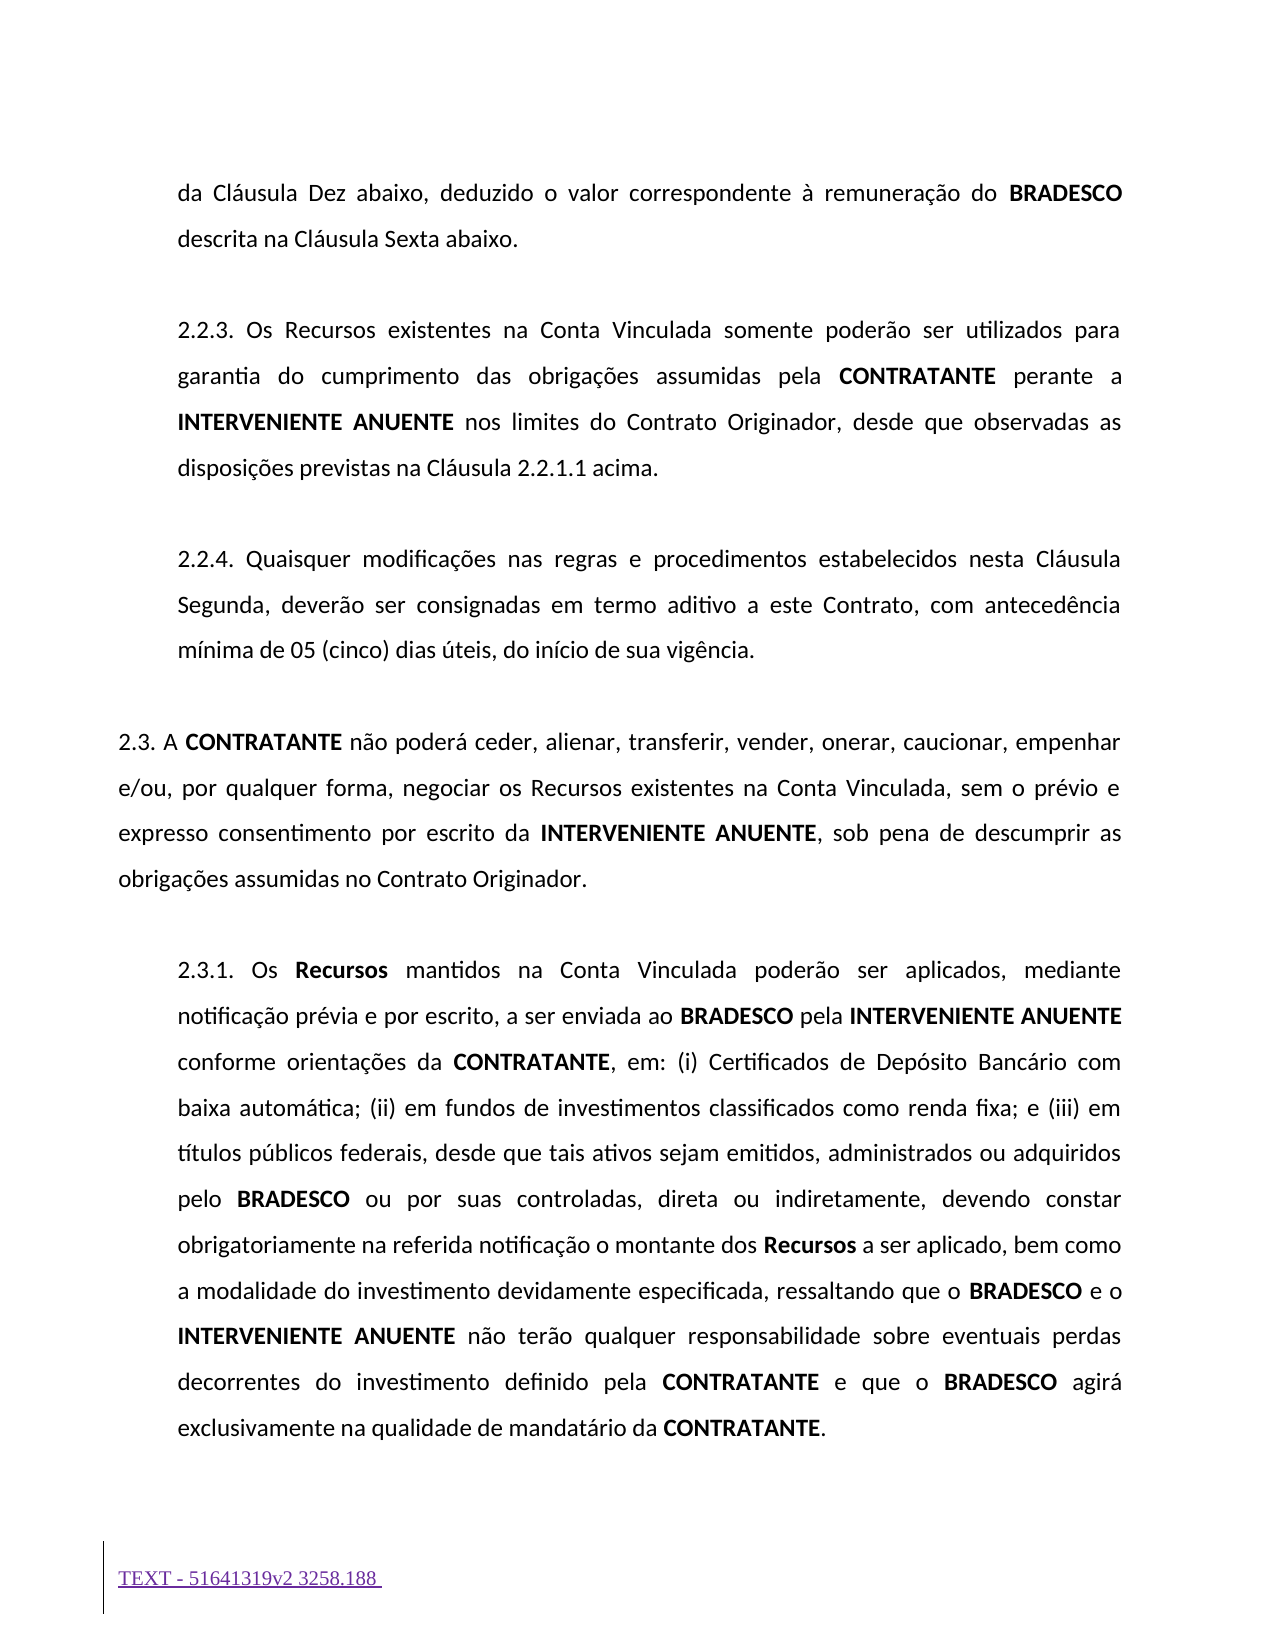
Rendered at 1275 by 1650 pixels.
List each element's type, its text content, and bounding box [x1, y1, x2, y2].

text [177, 177, 1122, 253]
text 2.3.1. Os Recursos mantidos na Conta Vinculada poderão ser aplicados, mediante notificação prévia e por escrito, a ser enviada ao BRADESCO pela INTERVENIENTE ANUENTE conforme orientações da CONTRATANTE, em: (i) Certificados de Depósito Bancário com baixa automática; (ii) em fundos de investimentos classificados como renda fixa; e (iii) em títulos públicos federais, desde que tais ativos sejam emitidos, administrados ou adquiridos pelo BRADESCO ou por suas controladas, direta ou indiretamente, devendo constar obrigatoriamente na referida notificação o montante dos Recursos a ser aplicado, bem como a modalidade do investimento devidamente especificada, ressaltando que o BRADESCO e o INTERVENIENTE ANUENTE não terão qualquer responsabilidade sobre eventuais perdas decorrentes do investimento definido pela CONTRATANTE e que o BRADESCO agirá exclusivamente na qualidade de mandatário da CONTRATANTE. [177, 955, 1122, 1442]
text 2.2.4. Quaisquer modificações nas regras e procedimentos estabelecidos nesta Cláusula Segunda, deverão ser consignadas em termo aditivo a este Contrato, com antecedência mínima de 05 (cinco) dias úteis, do início de sua vigência. [177, 543, 1122, 665]
text 2.2.3. Os Recursos existentes na Conta Vinculada somente poderão ser utilizados para garantia do cumprimento das obrigações assumidas pela CONTRATANTE perante a INTERVENIENTE ANUENTE nos limites do Contrato Originador, desde que observadas as disposições previstas na Cláusula 2.2.1.1 acima. [177, 314, 1122, 482]
text 2.3. A CONTRATANTE não poderá ceder, alienar, transferir, vender, onerar, caucionar, empenhar e/ou, por qualquer forma, negociar os Recursos existentes na Conta Vinculada, sem o prévio e expresso consentimento por escrito da INTERVENIENTE ANUENTE, sob pena de descumprir as obrigações assumidas no Contrato Originador. [118, 726, 1122, 894]
